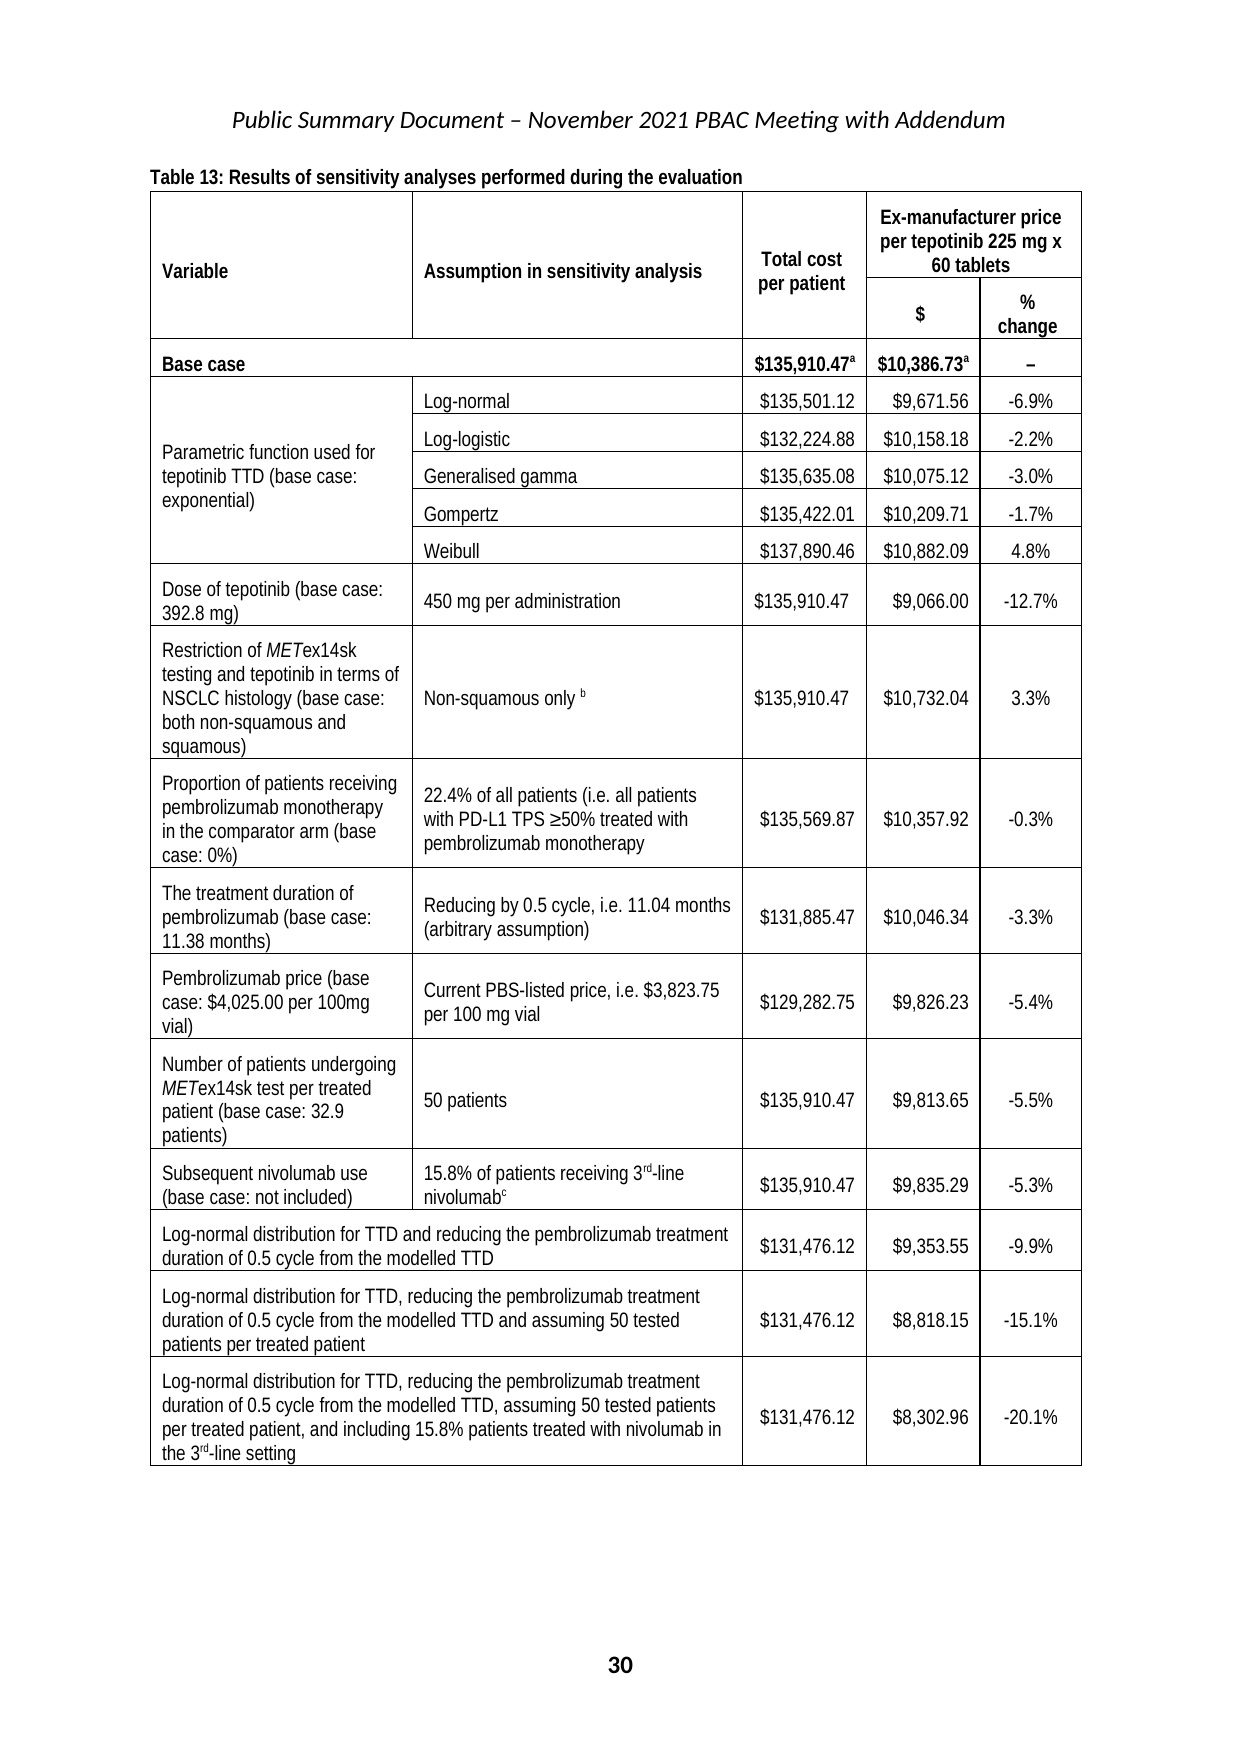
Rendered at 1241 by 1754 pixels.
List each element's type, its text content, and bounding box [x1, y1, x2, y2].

table_cell $135,910.47 [743, 564, 866, 624]
table_cell -15.1% [981, 1271, 1081, 1356]
table_cell $ [867, 278, 979, 338]
table_cell Reducing by 0.5 cycle, i.e. 11.04 months (arbitrary assumption) [413, 868, 742, 953]
table_cell Log-normal distribution for TTD, reducing the pembrolizumab treatment duration of 0.5 cycle from the modelled TTD and assuming 50 tested patients per treated patient [151, 1271, 742, 1356]
table_cell Parametric function used for tepotinib TTD (base case: exponential) [151, 377, 412, 563]
table_cell $137,890.46 [743, 527, 866, 563]
table_cell -5.3% [981, 1149, 1081, 1209]
table_cell Dose of tepotinib (base case: 392.8 mg) [151, 564, 412, 624]
table_cell 450 mg per administration [413, 564, 742, 624]
table_cell 15.8% of patients receiving 3rd-line nivolumabc [413, 1149, 742, 1209]
table_cell -20.1% [981, 1357, 1081, 1465]
table_cell $10,732.04 [867, 626, 979, 758]
table_cell $9,671.56 [867, 377, 979, 413]
table_cell $131,476.12 [743, 1271, 866, 1356]
table_cell $132,224.88 [743, 414, 866, 451]
table_cell 50 patients [413, 1039, 742, 1147]
table_cell – [981, 339, 1081, 376]
table_cell -9.9% [981, 1210, 1081, 1270]
table_cell Gompertz [413, 489, 742, 526]
table_cell -3.0% [981, 452, 1081, 488]
table_cell $135,569.87 [743, 759, 866, 867]
table_cell Generalised gamma [413, 452, 742, 488]
table_cell $8,302.96 [867, 1357, 979, 1465]
table_cell $9,066.00 [867, 564, 979, 624]
table_cell Restriction of METex14sk testing and tepotinib in terms of NSCLC histology (base case: both non-squamous and squamous) [151, 626, 412, 758]
table_cell Weibull [413, 527, 742, 563]
table_cell % change [981, 278, 1081, 338]
table_cell Log-logistic [413, 414, 742, 451]
table_cell Subsequent nivolumab use (base case: not included) [151, 1149, 412, 1209]
table_cell -0.3% [981, 759, 1081, 867]
table_cell $10,075.12 [867, 452, 979, 488]
table_cell -1.7% [981, 489, 1081, 526]
table_cell Log-normal distribution for TTD and reducing the pembrolizumab treatment duration of 0.5 cycle from the modelled TTD [151, 1210, 742, 1270]
table_cell $131,885.47 [743, 868, 866, 953]
table_cell Log-normal [413, 377, 742, 413]
table_cell -6.9% [981, 377, 1081, 413]
table_cell $129,282.75 [743, 954, 866, 1038]
table_cell -2.2% [981, 414, 1081, 451]
table_header Variable [151, 192, 412, 338]
table_cell $135,635.08 [743, 452, 866, 488]
table_cell $10,357.92 [867, 759, 979, 867]
table_cell 22.4% of all patients (i.e. all patients with PD-L1 TPS ≥50% treated with pembrolizumab monotherapy [413, 759, 742, 867]
table_cell $10,158.18 [867, 414, 979, 451]
table_cell Pembrolizumab price (base case: $4,025.00 per 100mg vial) [151, 954, 412, 1038]
table_cell $135,422.01 [743, 489, 866, 526]
table_cell $135,910.47 [743, 626, 866, 758]
table_cell Current PBS-listed price, i.e. $3,823.75 per 100 mg vial [413, 954, 742, 1038]
table_cell Base case [151, 339, 742, 376]
table_cell $9,813.65 [867, 1039, 979, 1147]
text Table 13: Results of sensitivity analyses performed during the evaluation [150, 165, 1090, 189]
table_cell Proportion of patients receiving pembrolizumab monotherapy in the comparator arm (base case: 0%) [151, 759, 412, 867]
table_cell -12.7% [981, 564, 1081, 624]
table_cell -3.3% [981, 868, 1081, 953]
table_cell $135,910.47 [743, 1149, 866, 1209]
table_header Ex-manufacturer price per tepotinib 225 mg x 60 tablets [867, 192, 1081, 277]
table_cell $10,209.71 [867, 489, 979, 526]
table_cell Non-squamous only b [413, 626, 742, 758]
table_cell $9,353.55 [867, 1210, 979, 1270]
table_cell 4.8% [981, 527, 1081, 563]
table_cell $10,046.34 [867, 868, 979, 953]
table_cell $135,910.47a [743, 339, 866, 376]
table_cell -5.4% [981, 954, 1081, 1038]
table_cell $10,386.73a [867, 339, 979, 376]
table_cell $131,476.12 [743, 1357, 866, 1465]
table_cell $9,835.29 [867, 1149, 979, 1209]
table_header Assumption in sensitivity analysis [413, 192, 742, 338]
table_cell $8,818.15 [867, 1271, 979, 1356]
table_cell Number of patients undergoing METex14sk test per treated patient (base case: 32.9 patients) [151, 1039, 412, 1147]
table_cell $9,826.23 [867, 954, 979, 1038]
table_cell The treatment duration of pembrolizumab (base case: 11.38 months) [151, 868, 412, 953]
table_cell -5.5% [981, 1039, 1081, 1147]
table_cell Log-normal distribution for TTD, reducing the pembrolizumab treatment duration of 0.5 cycle from the modelled TTD, assuming 50 tested patients per treated patient, and including 15.8% patients treated with nivolumab in the 3rd-line setting [151, 1357, 742, 1465]
table_cell $10,882.09 [867, 527, 979, 563]
table_cell $135,910.47 [743, 1039, 866, 1147]
table_cell $135,501.12 [743, 377, 866, 413]
table_header Total cost per patient [743, 192, 866, 338]
table_cell 3.3% [981, 626, 1081, 758]
table_cell $131,476.12 [743, 1210, 866, 1270]
